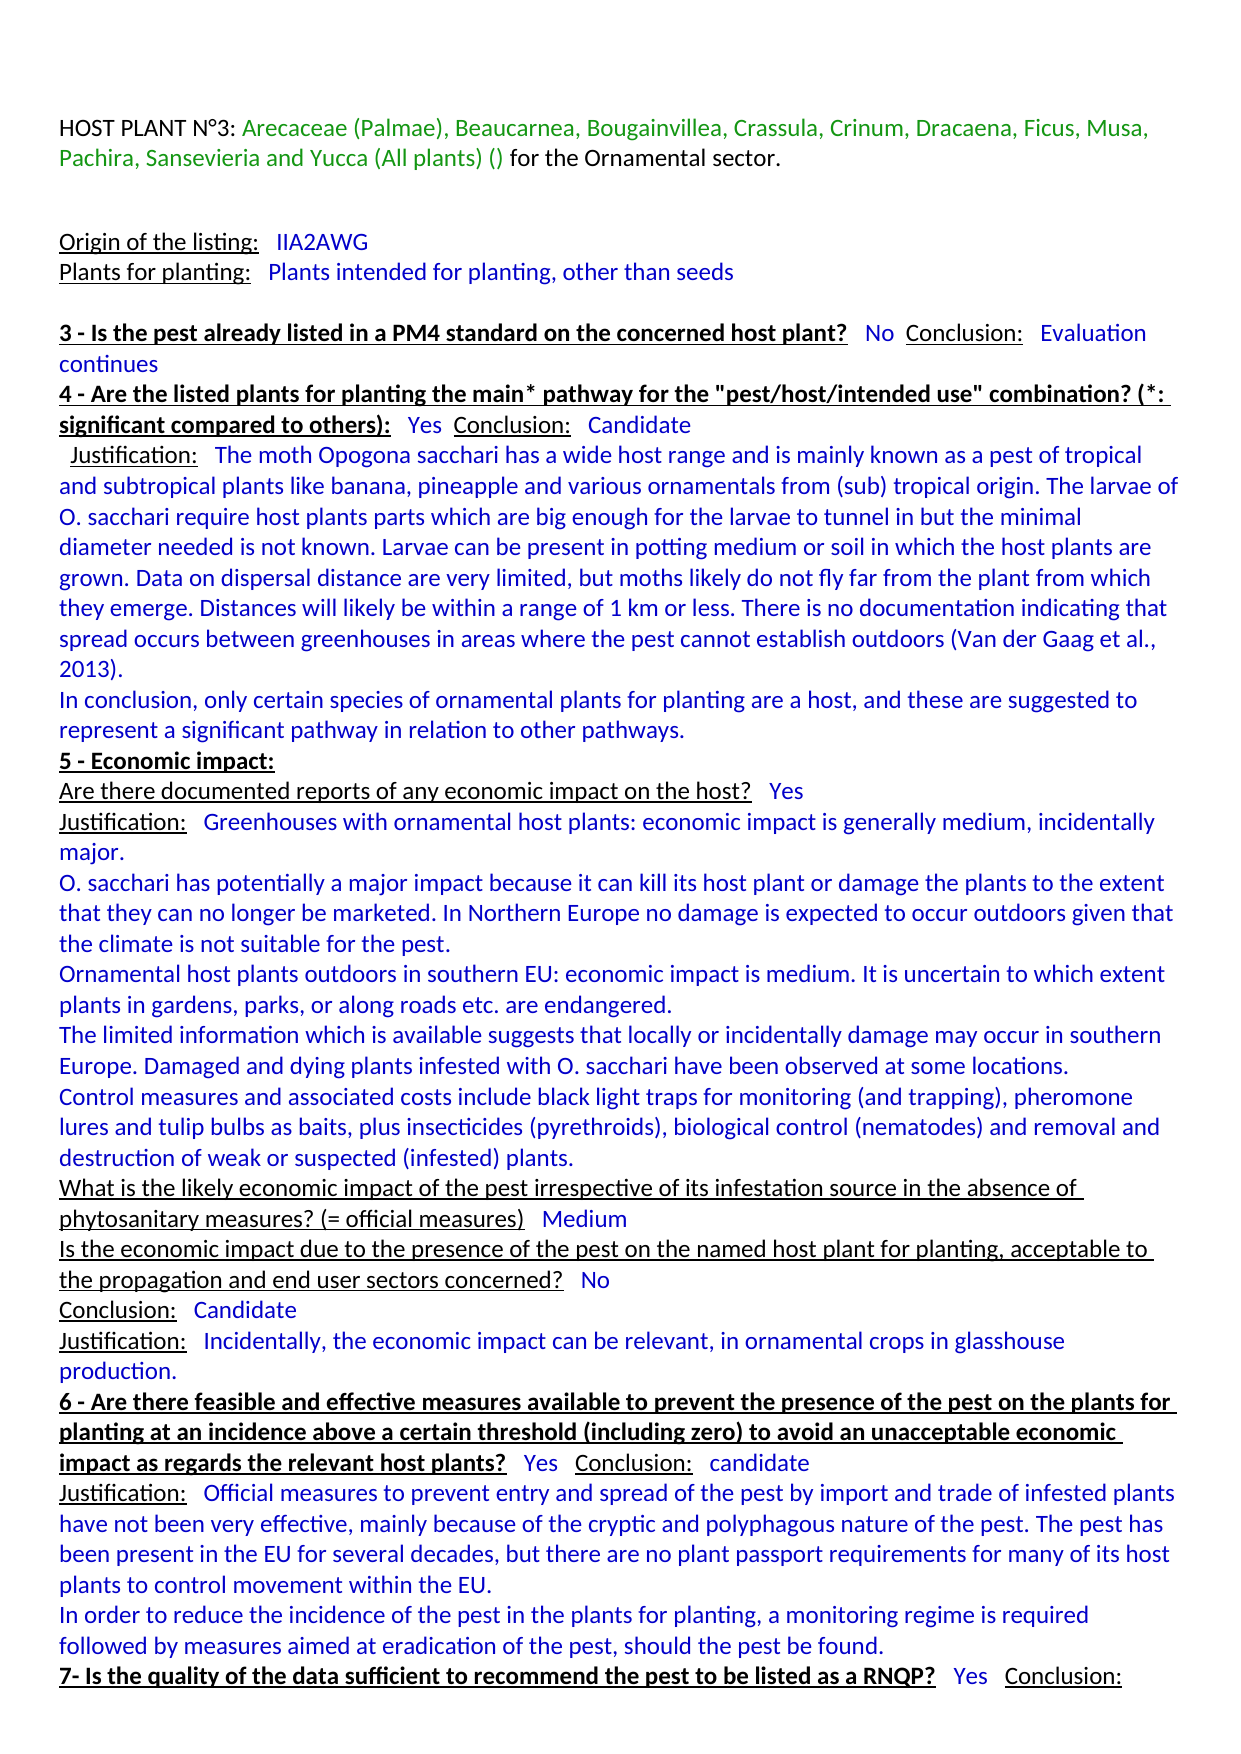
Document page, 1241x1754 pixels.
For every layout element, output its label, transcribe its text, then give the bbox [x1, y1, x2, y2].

text HOST PLANT N°3: Arecaceae (Palmae), Beaucarnea, Bougainvillea, Crassula, Crinum, Dracaena, Ficus, Musa, Pachira, Sansevieria and Yucca (All plants) () for the Ornamental sector. [59, 112, 1181, 173]
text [59, 226, 1181, 1691]
